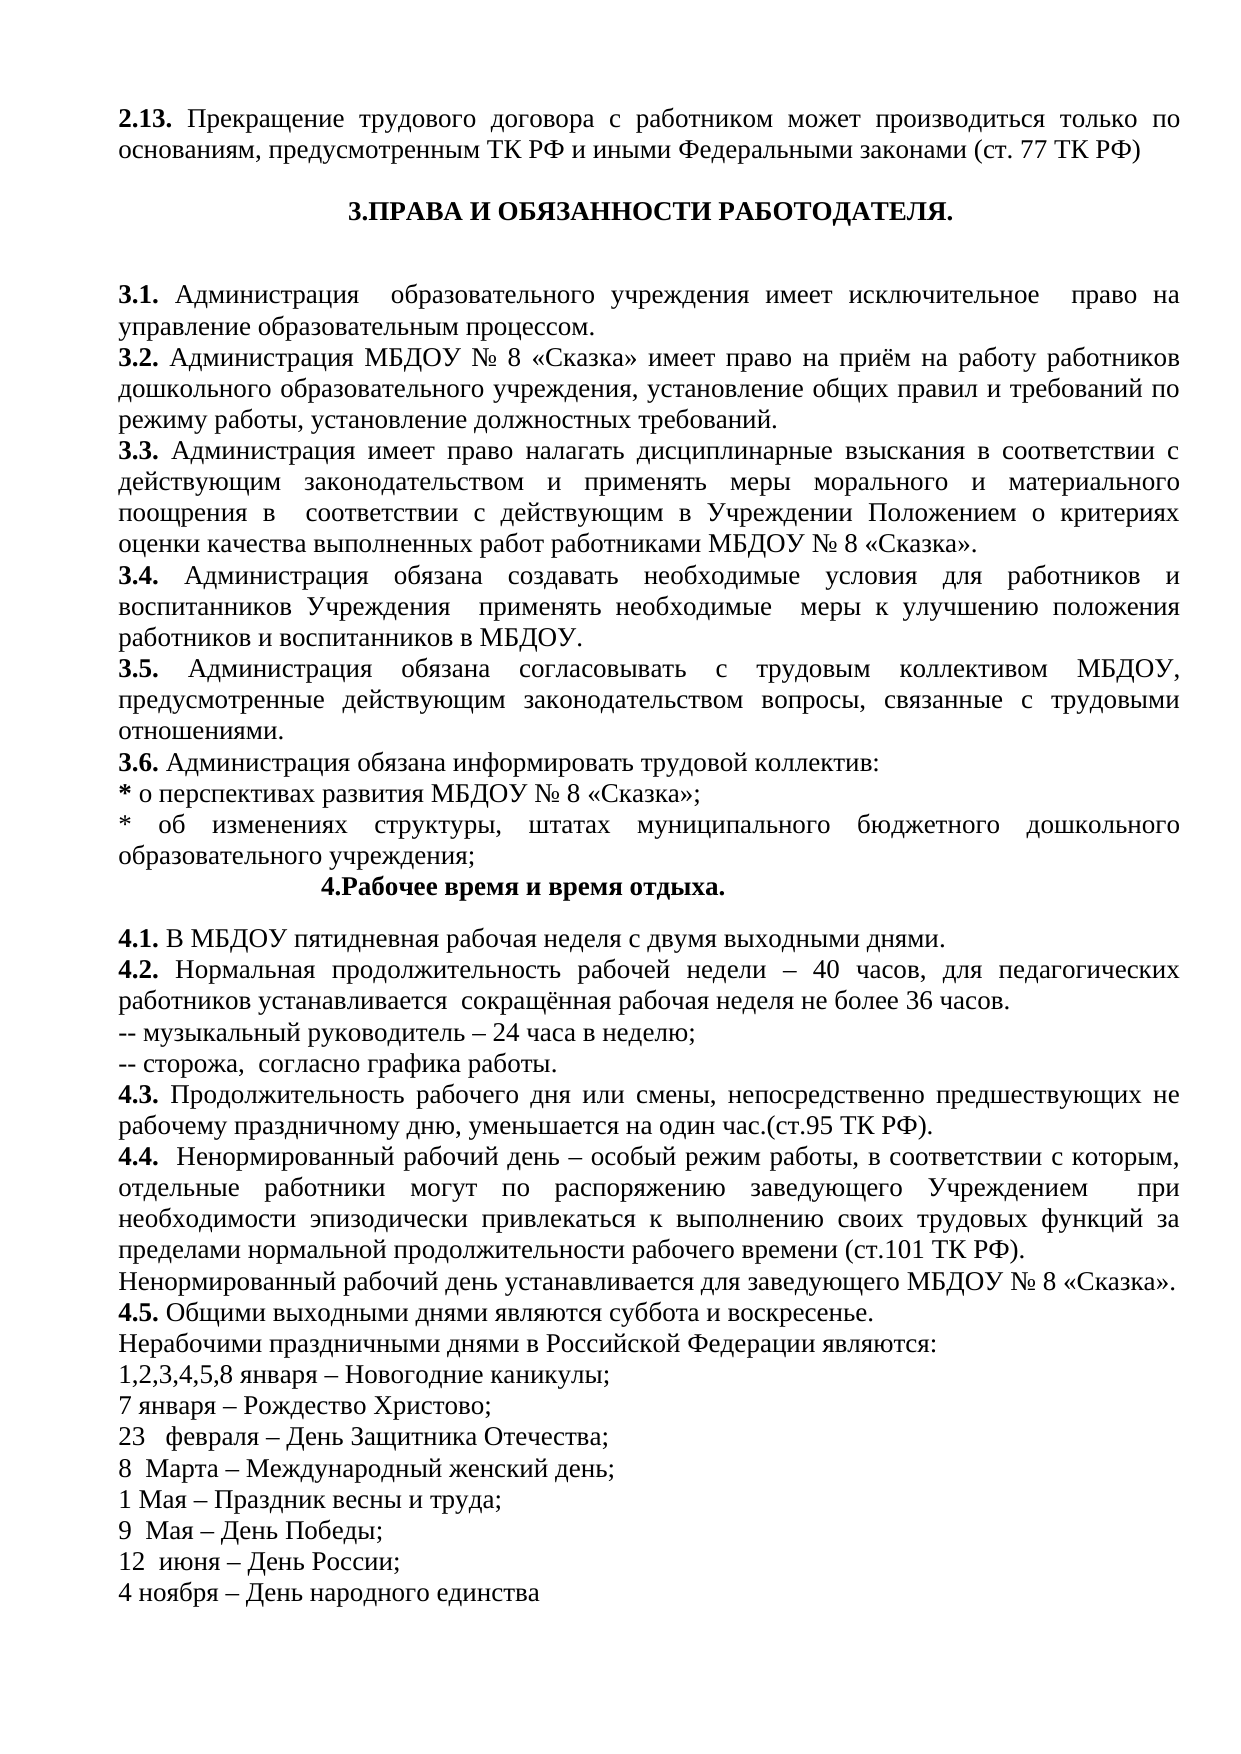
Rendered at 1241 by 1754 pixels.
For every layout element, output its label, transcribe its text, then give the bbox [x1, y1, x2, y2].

text 3.ПРАВА И ОБЯЗАННОСТИ РАБОТОДАТЕЛЯ. [118, 195, 1181, 226]
text -- музыкальный руководитель – 24 часа в неделю; [118, 1016, 1181, 1047]
text Ненормированный рабочий день устанавливается для заведующего МБДОУ № 8 «Сказка». [118, 1265, 1181, 1296]
text Нерабочими праздничными днями в Российской Федерации являются: [118, 1327, 1181, 1358]
text 3.5. Администрация обязана согласовывать с трудовым коллективом МБДОУ, предусмотренные действующим законодательством вопросы, связанные с трудовыми отношениями. [118, 652, 1181, 746]
text 9 Мая – День Победы; [118, 1514, 1181, 1545]
text 4.4. Ненормированный рабочий день – особый режим работы, в соответствии с которым, отдельные работники могут по распоряжению заведующего Учреждением при необходимости эпизодически привлекаться к выполнению своих трудовых функций за пределами нормальной продолжительности рабочего времени (ст.101 ТК РФ). [118, 1140, 1181, 1265]
text 4.2. Нормальная продолжительность рабочей недели – 40 часов, для педагогических работников устанавливается сокращённая рабочая неделя не более 36 часов. [118, 953, 1181, 1016]
text 4 ноября – День народного единства [118, 1576, 1181, 1607]
text 2.13. Прекращение трудового договора с работником может производиться только по основаниям, предусмотренным ТК РФ и иными Федеральными законами (ст. 77 ТК РФ) [118, 102, 1181, 164]
text * о перспективах развития МБДОУ № 8 «Сказка»; [118, 777, 1181, 808]
text 1,2,3,4,5,8 января – Новогодние каникулы; [118, 1358, 1181, 1389]
text 1 Мая – Праздник весны и труда; [118, 1483, 1181, 1514]
text 3.1. Администрация образовательного учреждения имеет исключительное право на управление образовательным процессом. [118, 278, 1181, 341]
text 3.6. Администрация обязана информировать трудовой коллектив: [118, 746, 1181, 777]
text 4.5. Общими выходными днями являются суббота и воскресенье. [118, 1296, 1181, 1327]
text 8 Марта – Международный женский день; [118, 1452, 1181, 1483]
text 4.Рабочее время и время отдыха. [118, 870, 1181, 901]
text 3.3. Администрация имеет право налагать дисциплинарные взыскания в соответствии с действующим законодательством и применять меры морального и материального поощрения в соответствии с действующим в Учреждении Положением о критериях оценки качества выполненных работ работниками МБДОУ № 8 «Сказка». [118, 434, 1181, 559]
text 4.1. В МБДОУ пятидневная рабочая неделя с двумя выходными днями. [118, 922, 1181, 953]
text 3.4. Администрация обязана создавать необходимые условия для работников и воспитанников Учреждения применять необходимые меры к улучшению положения работников и воспитанников в МБДОУ. [118, 559, 1181, 652]
text -- сторожа, согласно графика работы. [118, 1047, 1181, 1078]
text 4.3. Продолжительность рабочего дня или смены, непосредственно предшествующих не рабочему праздничному дню, уменьшается на один час.(ст.95 ТК РФ). [118, 1078, 1181, 1140]
text 12 июня – День России; [118, 1545, 1181, 1576]
text * об изменениях структуры, штатах муниципального бюджетного дошкольного образовательного учреждения; [118, 808, 1181, 870]
text 23 февраля – День Защитника Отечества; [118, 1421, 1181, 1452]
text 3.2. Администрация МБДОУ № 8 «Сказка» имеет право на приём на работу работников дошкольного образовательного учреждения, установление общих правил и требований по режиму работы, установление должностных требований. [118, 341, 1181, 434]
text 7 января – Рождество Христово; [118, 1389, 1181, 1421]
